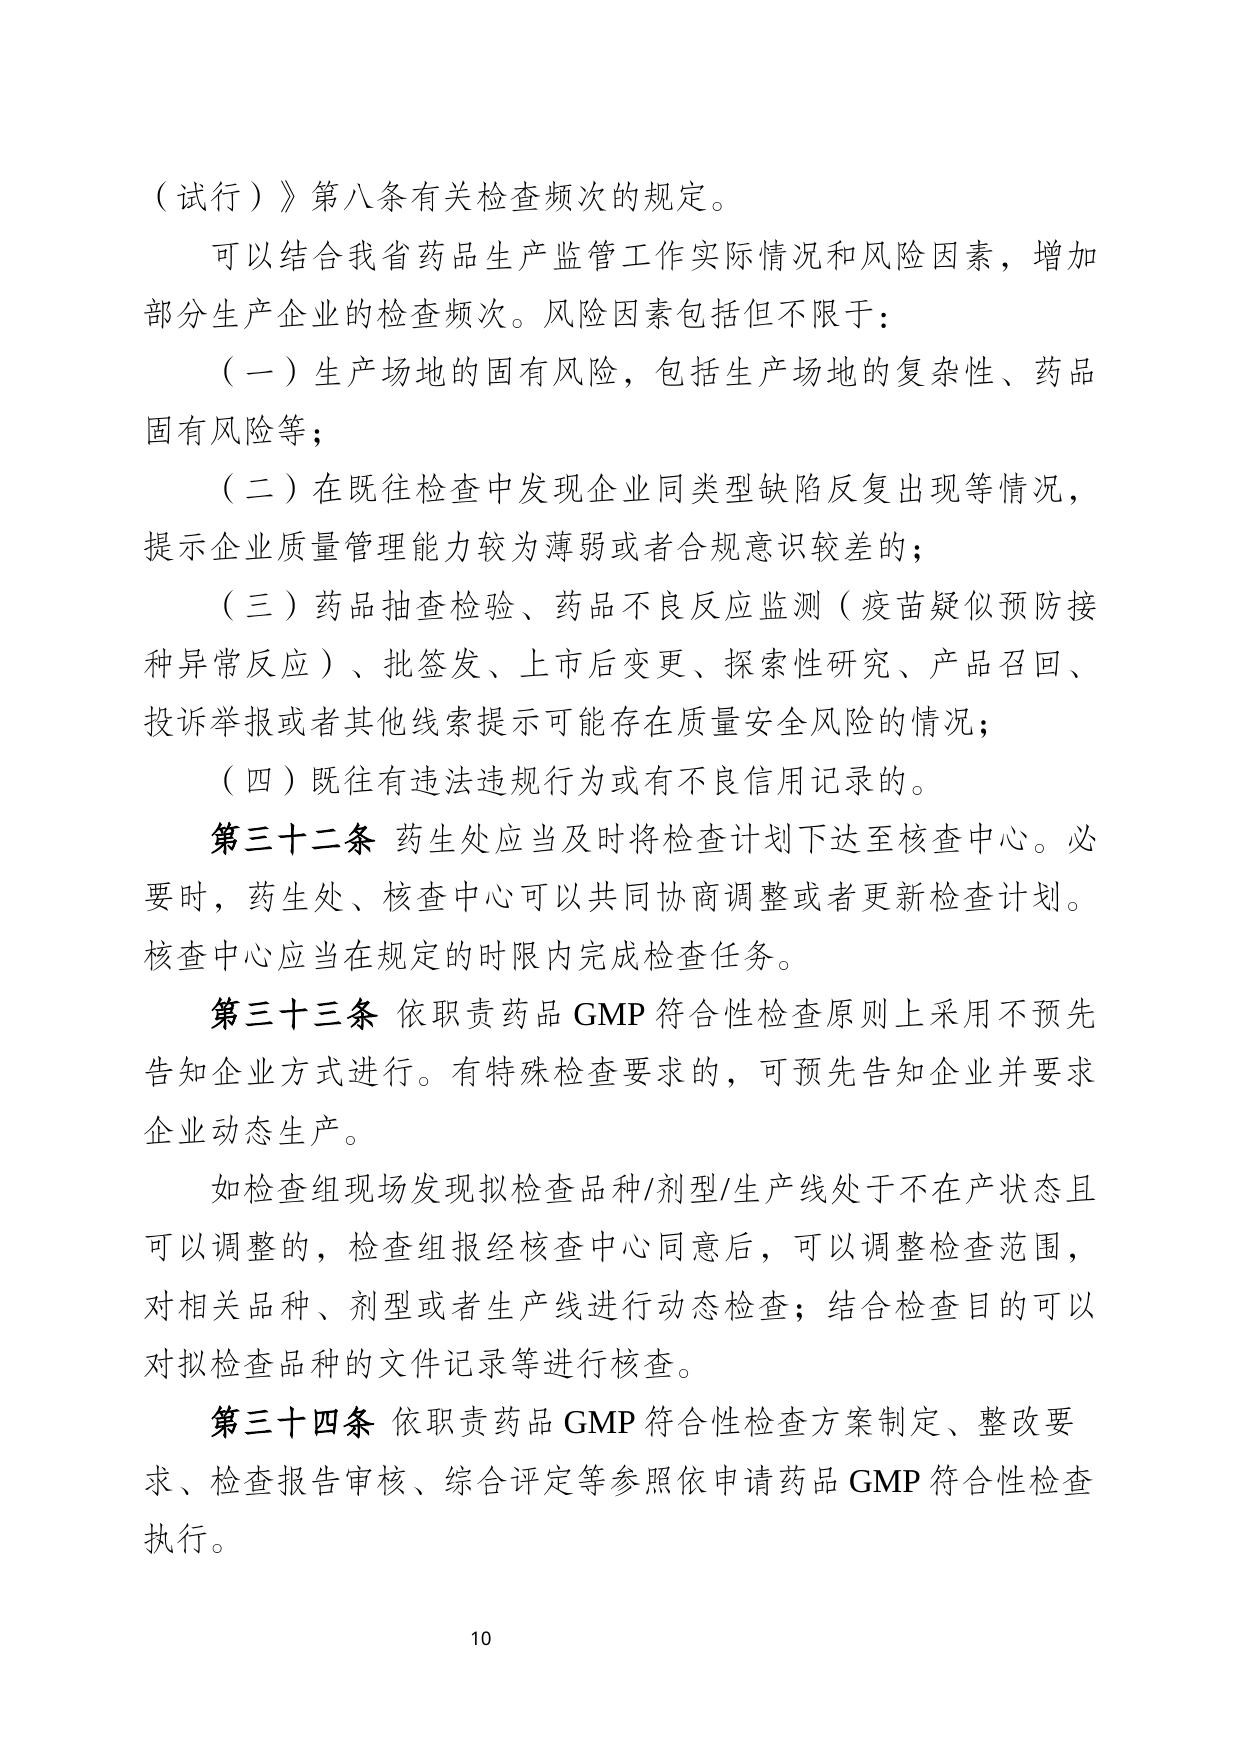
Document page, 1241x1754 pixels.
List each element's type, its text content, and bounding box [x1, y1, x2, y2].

text （三）药品抽查检验、药品不良反应监测（疫苗疑似预防接种异常反应）、批签发、上市后变更、探索性研究、产品召回、投诉举报或者其他线索提示可能存在质量安全风险的情况； [142, 570, 1098, 745]
text 第三十三条 依职责药品GMP符合性检查原则上采用不预先告知企业方式进行。有特殊检查要求的，可预先告知企业并要求企业动态生产。 [142, 979, 1098, 1154]
text 第三十四条 依职责药品GMP符合性检查方案制定、整改要求、检查报告审核、综合评定等参照依申请药品GMP符合性检查执行。 [142, 1387, 1098, 1562]
text 如检查组现场发现拟检查品种/剂型/生产线处于不在产状态且可以调整的，检查组报经核查中心同意后，可以调整检查范围，对相关品种、剂型或者生产线进行动态检查；结合检查目的可以对拟检查品种的文件记录等进行核查。 [142, 1154, 1098, 1387]
text （一）生产场地的固有风险，包括生产场地的复杂性、药品固有风险等； [142, 337, 1098, 454]
text 第三十二条 药生处应当及时将检查计划下达至核查中心。必要时，药生处、核查中心可以共同协商调整或者更新检查计划。核查中心应当在规定的时限内完成检查任务。 [142, 804, 1098, 979]
text 可以结合我省药品生产监管工作实际情况和风险因素，增加部分生产企业的检查频次。风险因素包括但不限于： [142, 220, 1098, 337]
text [142, 162, 1098, 220]
text （二）在既往检查中发现企业同类型缺陷反复出现等情况，提示企业质量管理能力较为薄弱或者合规意识较差的； [142, 454, 1098, 570]
text （四）既往有违法违规行为或有不良信用记录的。 [142, 745, 1098, 804]
